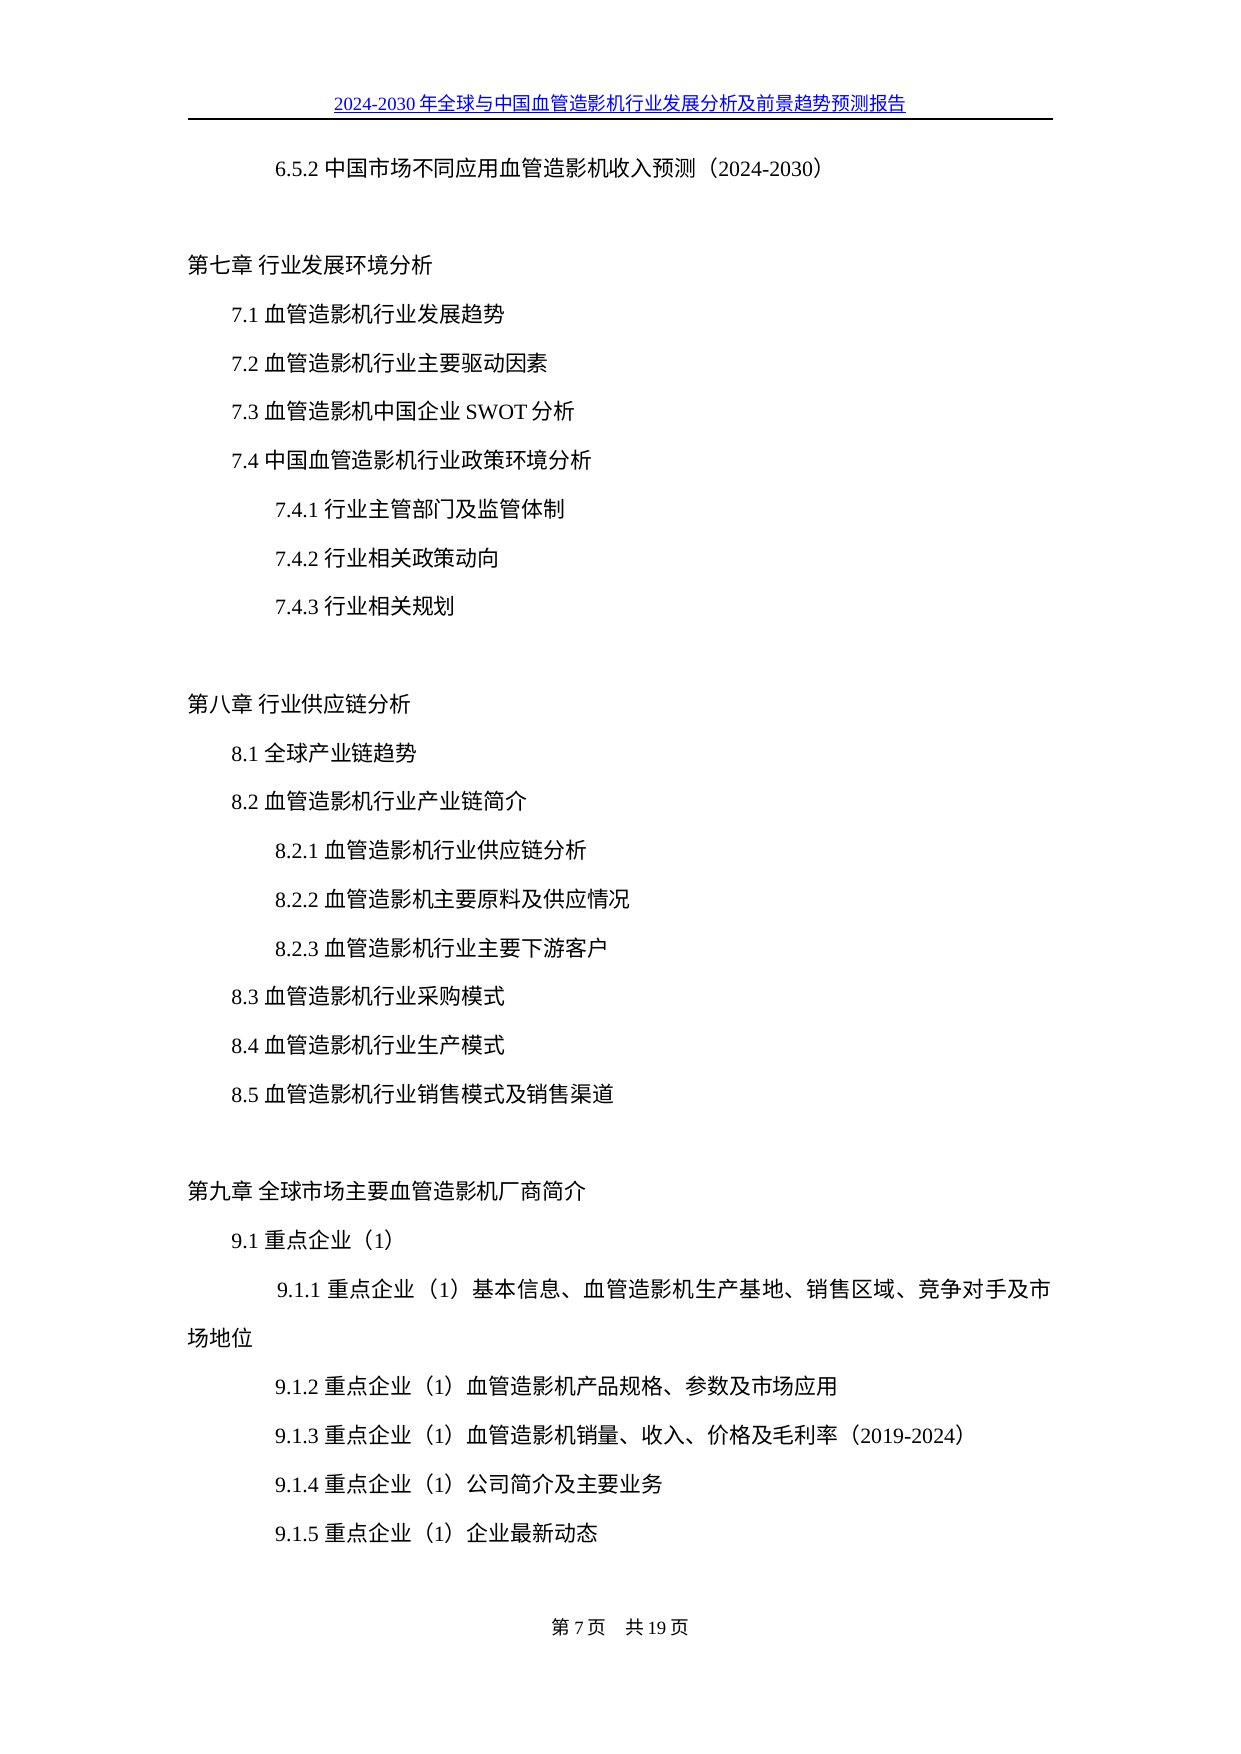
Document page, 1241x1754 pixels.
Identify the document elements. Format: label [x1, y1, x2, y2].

text [187, 150, 1053, 1548]
